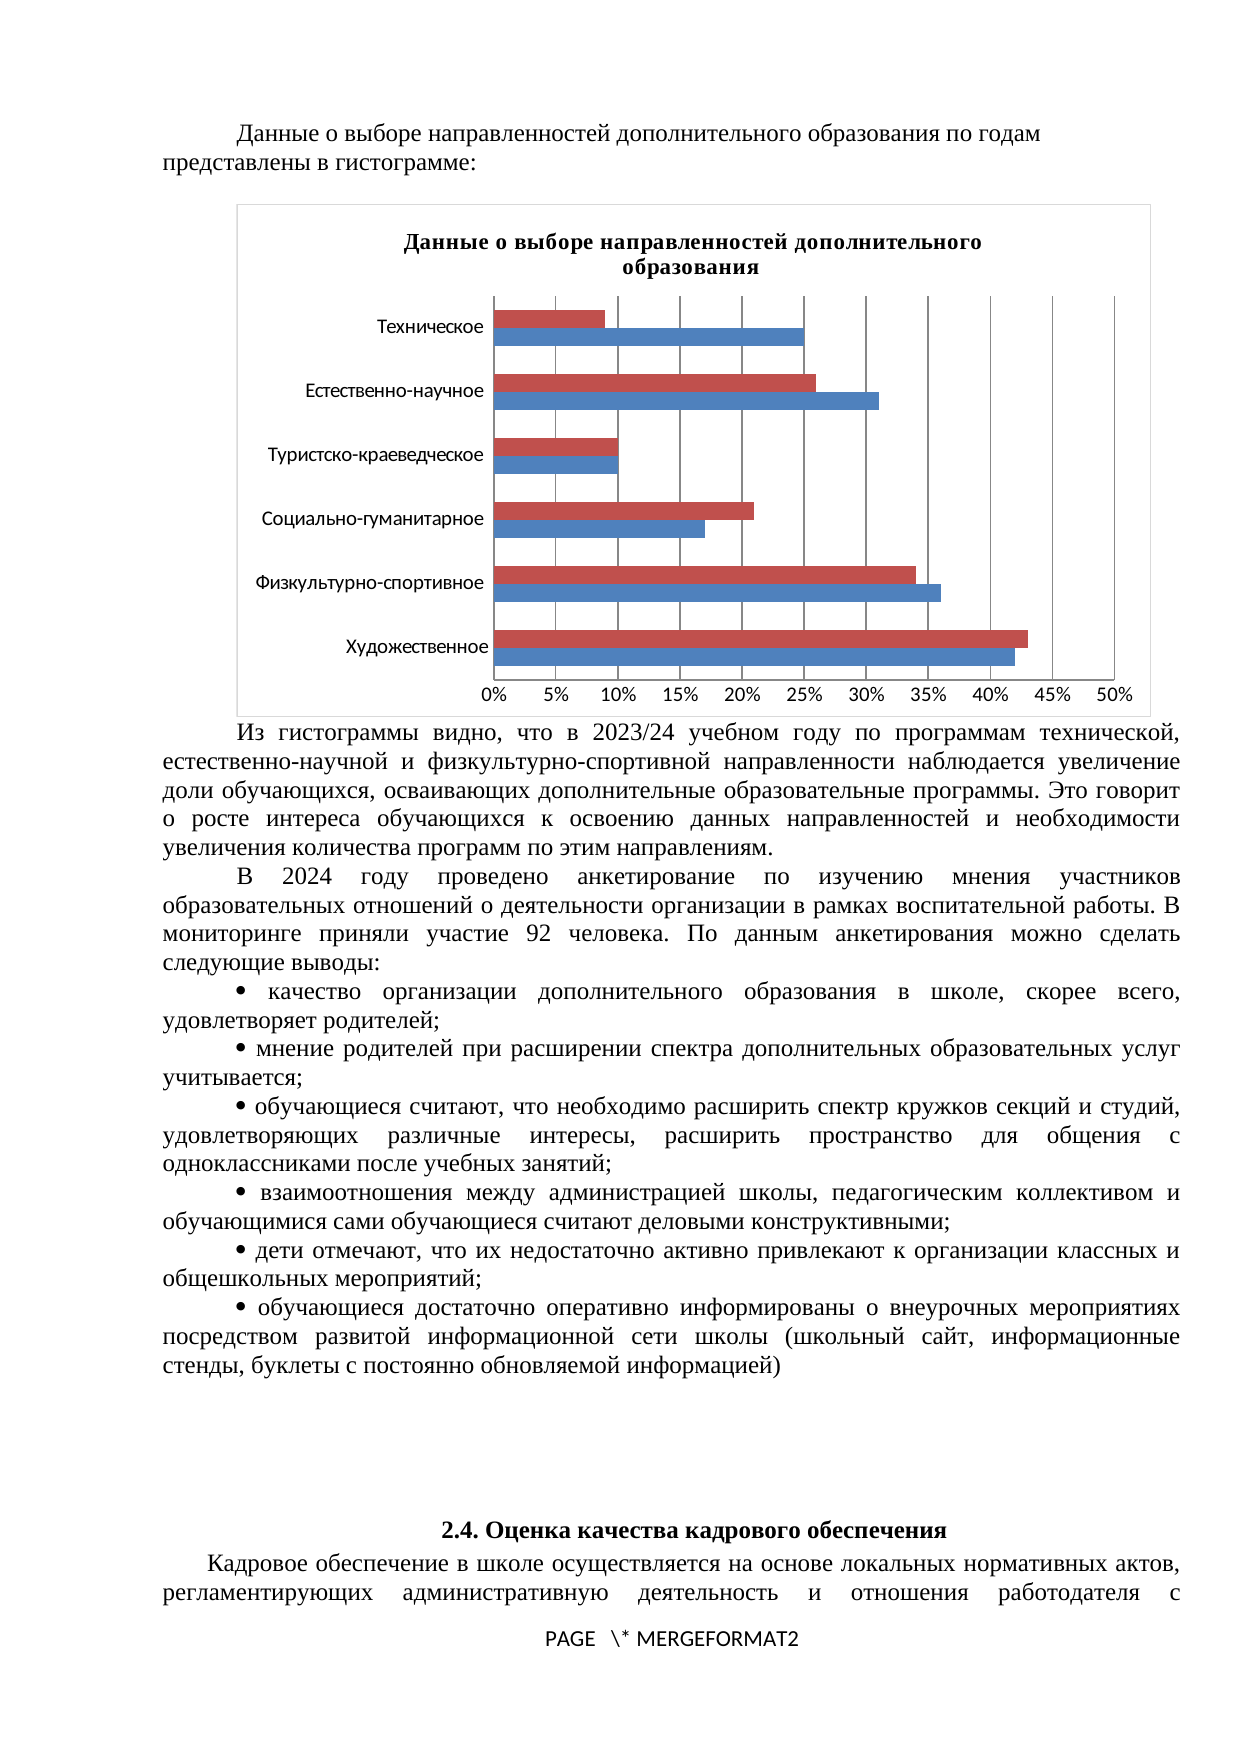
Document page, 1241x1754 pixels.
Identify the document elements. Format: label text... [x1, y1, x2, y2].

text В 2024 году проведено анкетирование по изучению мнения участников образовательных отношений о деятельности организации в рамках воспитательной работы. В мониторинге приняли участие 92 человека. По данным анкетирования можно сделать следующие выводы: [162, 861, 1181, 976]
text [162, 1548, 1181, 1605]
text взаимоотношения между администрацией школы, педагогическим коллективом и обучающимися сами обучающиеся считают деловыми конструктивными; [162, 1177, 1181, 1235]
text Из гистограммы видно, что в 2023/24 учебном году по программам технической, естественно-научной и физкультурно-спортивной направленности наблюдается увеличение доли обучающихся, осваивающих дополнительные образовательные программы. Это говорит о росте интереса обучающихся к освоению данных направленностей и необходимости увеличения количества программ по этим направлениям. [162, 717, 1181, 861]
text дети отмечают, что их недостаточно активно привлекают к организации классных и общешкольных мероприятий; [162, 1235, 1181, 1292]
text Данные о выборе направленностей дополнительного образования по годам представлены в гистограмме: [162, 118, 1181, 176]
text обучающиеся достаточно оперативно информированы о внеурочных мероприятиях посредством развитой информационной сети школы (школьный сайт, информационные стенды, буклеты с постоянно обновляемой информацией) [162, 1292, 1181, 1378]
list 2.4. Оценка качества кадрового обеспечения [162, 1515, 1181, 1544]
text качество организации дополнительного образования в школе, скорее всего, удовлетворяет родителей; [162, 976, 1181, 1033]
text обучающиеся считают, что необходимо расширить спектр кружков секций и студий, удовлетворяющих различные интересы, расширить пространство для общения с одноклассниками после учебных занятий; [162, 1091, 1181, 1177]
text мнение родителей при расширении спектра дополнительных образовательных услуг учитывается; [162, 1033, 1181, 1091]
